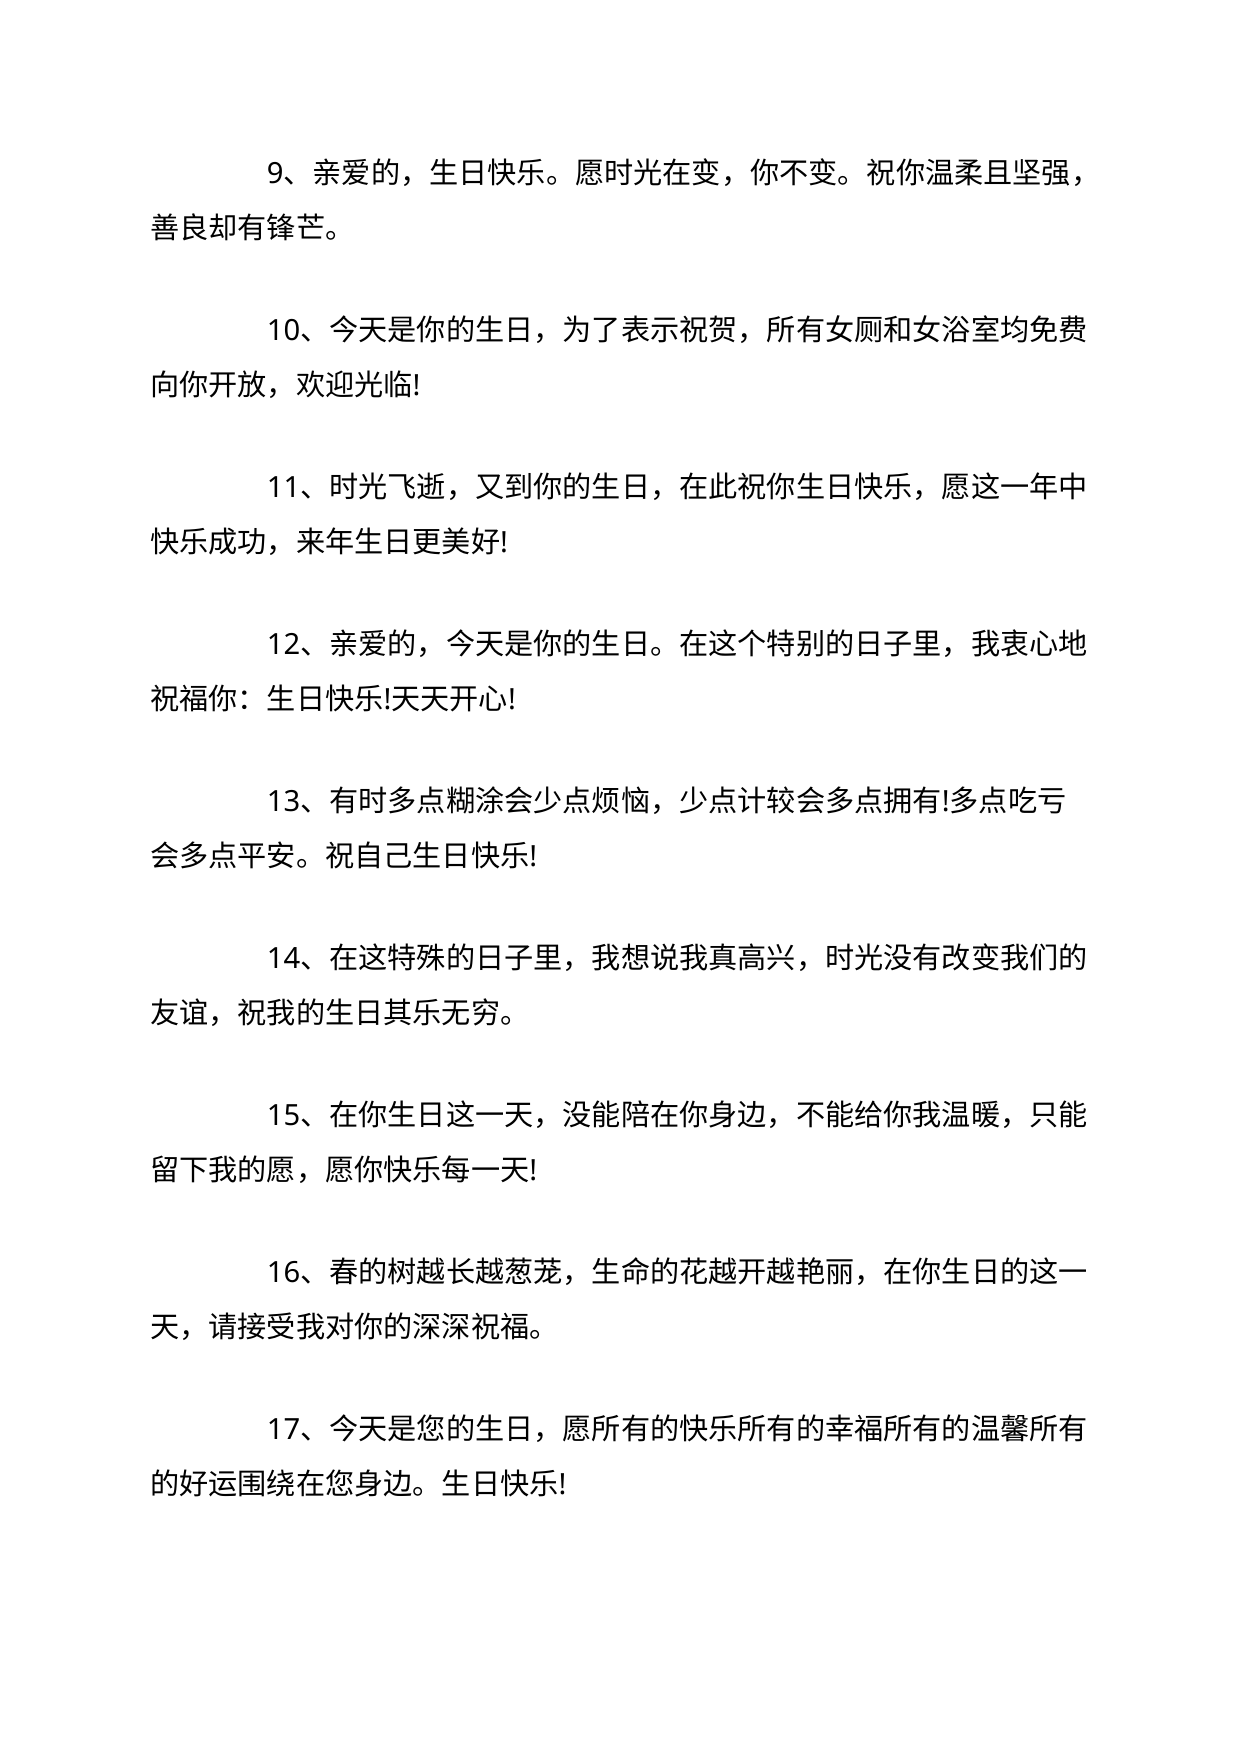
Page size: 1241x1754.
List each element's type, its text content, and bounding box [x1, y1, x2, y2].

text 11、时光飞逝，又到你的生日，在此祝你生日快乐，愿这一年中快乐成功，来年生日更美好! [150, 464, 1090, 561]
text 16、春的树越长越葱茏，生命的花越开越艳丽，在你生日的这一天，请接受我对你的深深祝福。 [150, 1248, 1090, 1346]
text 17、今天是您的生日，愿所有的快乐所有的幸福所有的温馨所有的好运围绕在您身边。生日快乐! [150, 1405, 1090, 1503]
text 10、今天是你的生日，为了表示祝贺，所有女厕和女浴室均免费向你开放，欢迎光临! [150, 307, 1090, 404]
text 9、亲爱的，生日快乐。愿时光在变，你不变。祝你温柔且坚强，善良却有锋芒。 [150, 150, 1090, 247]
text 15、在你生日这一天，没能陪在你身边，不能给你我温暖，只能留下我的愿，愿你快乐每一天! [150, 1091, 1090, 1189]
text 12、亲爱的，今天是你的生日。在这个特别的日子里，我衷心地祝福你：生日快乐!天天开心! [150, 621, 1090, 718]
text 14、在这特殊的日子里，我想说我真高兴，时光没有改变我们的友谊，祝我的生日其乐无穷。 [150, 935, 1090, 1032]
text 13、有时多点糊涂会少点烦恼，少点计较会多点拥有!多点吃亏会多点平安。祝自己生日快乐! [150, 778, 1090, 875]
